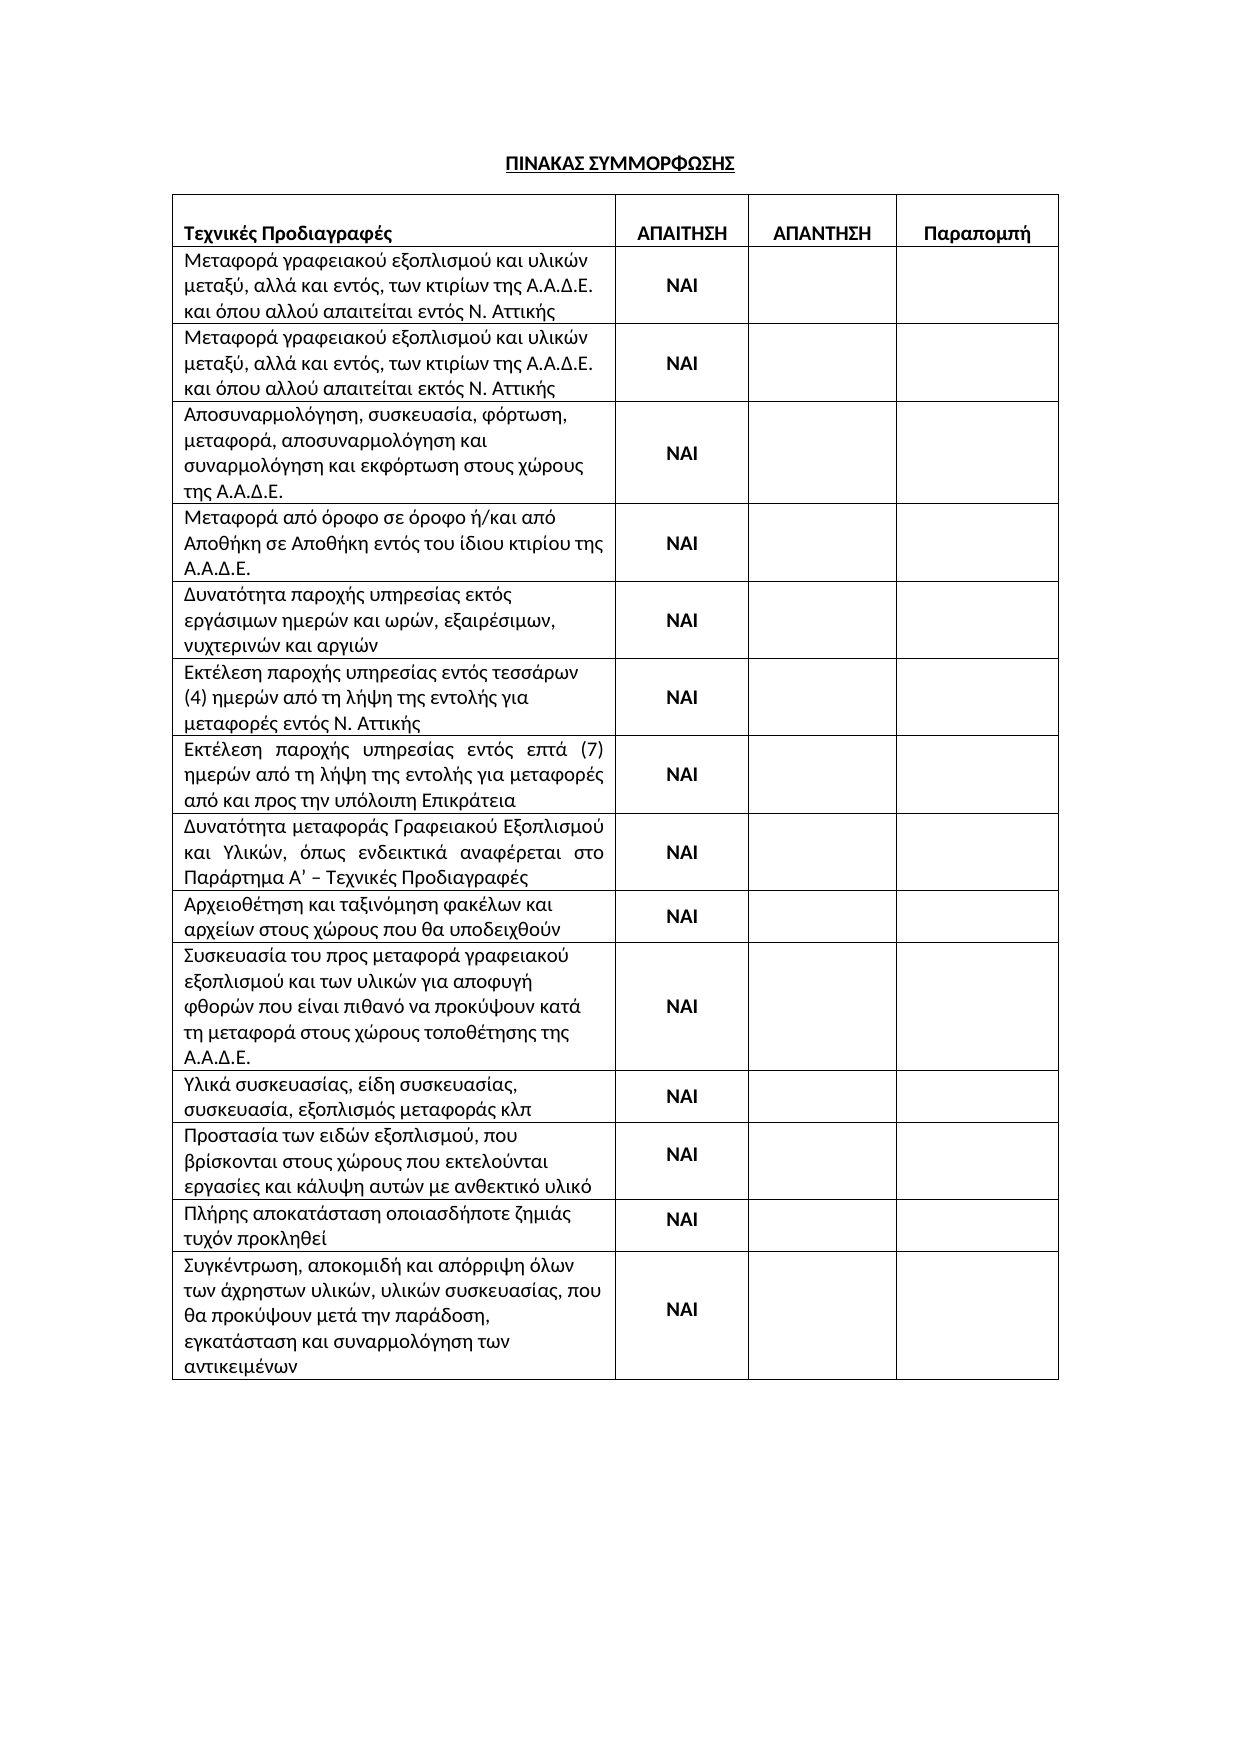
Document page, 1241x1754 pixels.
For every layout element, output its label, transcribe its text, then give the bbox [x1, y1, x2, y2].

table_cell Δυνατότητα παροχής υπηρεσίας εκτός εργάσιμων ημερών και ωρών, εξαιρέσιμων, νυχτερινών και αργιών [173, 582, 615, 658]
table_cell Εκτέλεση παροχής υπηρεσίας εντός επτά (7) ημερών από τη λήψη της εντολής για μεταφορές από και προς την υπόλοιπη Επικράτεια [173, 736, 615, 812]
table_cell ΝΑΙ [616, 659, 748, 735]
table_cell [749, 324, 896, 401]
table_cell Αποσυναρμολόγηση, συσκευασία, φόρτωση, μεταφορά, αποσυναρμολόγηση και συναρμολόγηση και εκφόρτωση στους χώρους της Α.Α.Δ.Ε. [173, 402, 615, 503]
table_cell Μεταφορά γραφειακού εξοπλισμού και υλικών μεταξύ, αλλά και εντός, των κτιρίων της Α.Α.Δ.Ε. και όπου αλλού απαιτείται εντός Ν. Αττικής [173, 247, 615, 323]
table_cell [897, 402, 1058, 503]
table_cell [897, 736, 1058, 812]
table_cell ΝΑΙ [616, 891, 748, 942]
table_cell [749, 582, 896, 658]
table_cell ΝΑΙ [616, 324, 748, 401]
table_cell ΝΑΙ [616, 402, 748, 503]
table_cell ΝΑΙ [616, 1123, 748, 1199]
table_cell Προστασία των ειδών εξοπλισμού, που βρίσκονται στους χώρους που εκτελούνται εργασίες και κάλυψη αυτών με ανθεκτικό υλικό [173, 1123, 615, 1199]
table_cell [897, 943, 1058, 1070]
table_cell ΝΑΙ [616, 943, 748, 1070]
table_header Τεχνικές Προδιαγραφές [173, 195, 615, 246]
table_cell [897, 324, 1058, 401]
table_cell Αρχειοθέτηση και ταξινόμηση φακέλων και αρχείων στους χώρους που θα υποδειχθούν [173, 891, 615, 942]
table_header ΑΠΑΙΤΗΣΗ [616, 195, 748, 246]
table_cell [897, 659, 1058, 735]
table_cell [749, 1071, 896, 1122]
table_cell [897, 814, 1058, 890]
table_cell Εκτέλεση παροχής υπηρεσίας εντός τεσσάρων (4) ημερών από τη λήψη της εντολής για μεταφορές εντός Ν. Αττικής [173, 659, 615, 735]
table_cell ΝΑΙ [616, 736, 748, 812]
table_cell Δυνατότητα μεταφοράς Γραφειακού Εξοπλισμού και Υλικών, όπως ενδεικτικά αναφέρεται στο Παράρτημα Α’ – Τεχνικές Προδιαγραφές [173, 814, 615, 890]
table_cell [749, 1200, 896, 1251]
table_cell [749, 247, 896, 323]
table_cell ΝΑΙ [616, 814, 748, 890]
table_cell [749, 659, 896, 735]
table_cell [749, 1123, 896, 1199]
table_cell [749, 891, 896, 942]
table_cell [897, 247, 1058, 323]
table_cell ΝΑΙ [616, 582, 748, 658]
table_cell ΝΑΙ [616, 1200, 748, 1251]
table_cell [897, 891, 1058, 942]
table_cell ΝΑΙ [616, 1071, 748, 1122]
table_cell [897, 1123, 1058, 1199]
table_cell [749, 402, 896, 503]
table_cell Συγκέντρωση, αποκομιδή και απόρριψη όλων των άχρηστων υλικών, υλικών συσκευασίας, που θα προκύψουν μετά την παράδοση, εγκατάσταση και συναρμολόγηση των αντικειμένων [173, 1252, 615, 1379]
table_header ΑΠΑΝΤΗΣΗ [749, 195, 896, 246]
text ΠΙΝΑΚΑΣ ΣΥΜΜΟΡΦΩΣΗΣ [187, 150, 1053, 175]
table_cell [897, 504, 1058, 581]
table_cell [897, 1252, 1058, 1379]
table_cell [749, 504, 896, 581]
table_cell ΝΑΙ [616, 1252, 748, 1379]
table_cell [897, 1200, 1058, 1251]
table_cell Μεταφορά από όροφο σε όροφο ή/και από Αποθήκη σε Αποθήκη εντός του ίδιου κτιρίου της Α.Α.Δ.Ε. [173, 504, 615, 581]
table_cell Υλικά συσκευασίας, είδη συσκευασίας, συσκευασία, εξοπλισμός μεταφοράς κλπ [173, 1071, 615, 1122]
table_cell Μεταφορά γραφειακού εξοπλισμού και υλικών μεταξύ, αλλά και εντός, των κτιρίων της Α.Α.Δ.Ε. και όπου αλλού απαιτείται εκτός Ν. Αττικής [173, 324, 615, 401]
table_cell ΝΑΙ [616, 504, 748, 581]
table_cell [897, 582, 1058, 658]
table_cell ΝΑΙ [616, 247, 748, 323]
table_cell [749, 736, 896, 812]
table_header Παραπομπή [897, 195, 1058, 246]
table_cell [897, 1071, 1058, 1122]
table_cell [749, 1252, 896, 1379]
table_cell Συσκευασία του προς μεταφορά γραφειακού εξοπλισμού και των υλικών για αποφυγή φθορών που είναι πιθανό να προκύψουν κατά τη μεταφορά στους χώρους τοποθέτησης της Α.Α.Δ.Ε. [173, 943, 615, 1070]
table_cell [749, 943, 896, 1070]
table_cell [749, 814, 896, 890]
table_cell Πλήρης αποκατάσταση οποιασδήποτε ζημιάς τυχόν προκληθεί [173, 1200, 615, 1251]
